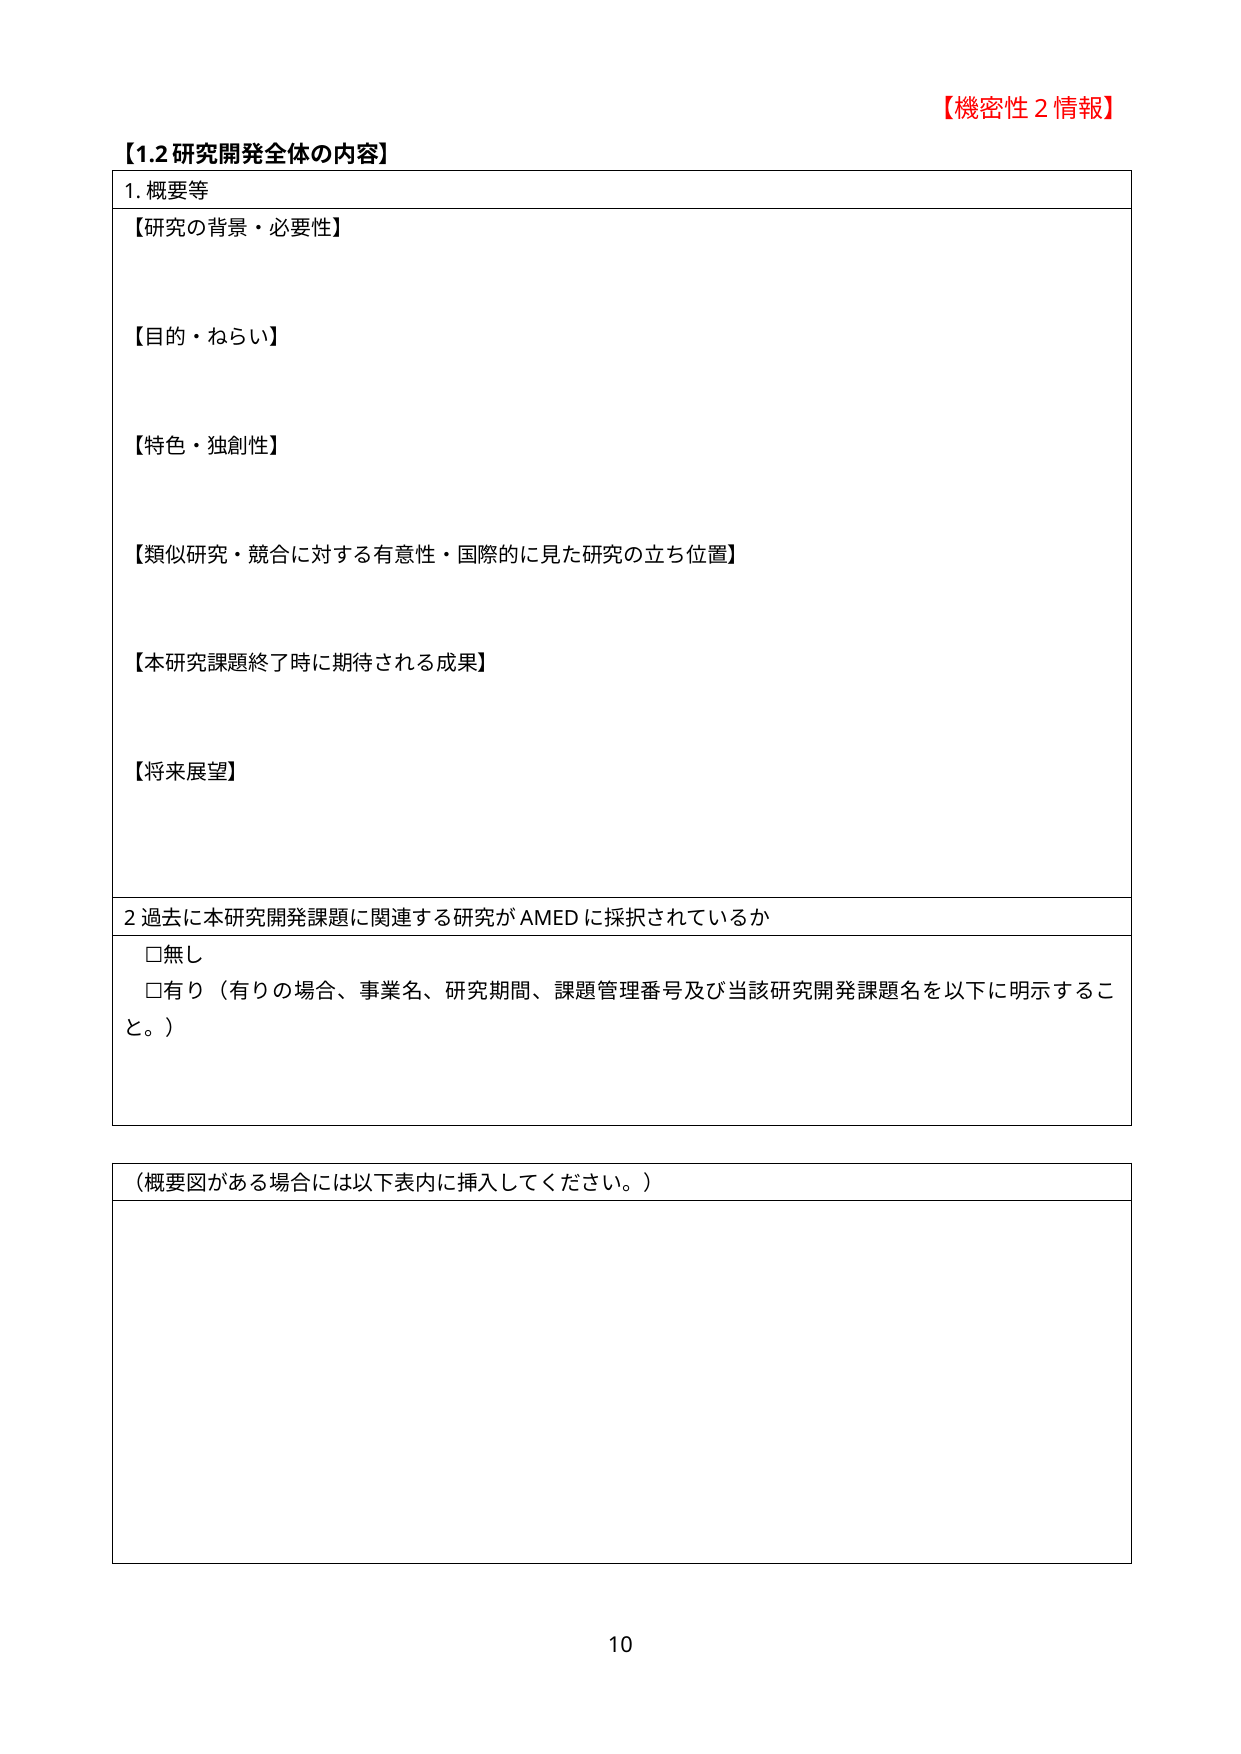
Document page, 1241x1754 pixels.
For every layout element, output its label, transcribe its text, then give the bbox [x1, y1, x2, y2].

table_cell 2 過去に本研究開発課題に関連する研究がAMEDに採択されているか [113, 898, 1131, 934]
table_cell 【研究の背景・必要性】 【目的・ねらい】 【特色・独創性】 【類似研究・競合に対する有意性・国際的に見た研究の立ち位置】 【本研究課題終了時に期待される成果】 【将来展望】 [113, 209, 1131, 897]
table_cell [113, 1201, 1131, 1563]
table_header 1. 概要等 [113, 171, 1131, 207]
table_header （概要図がある場合には以下表内に挿入してください。） [113, 1164, 1131, 1200]
subtitle 【1.2研究開発全体の内容】 [112, 134, 1128, 170]
table_cell 無し 有り（有りの場合、事業名、研究期間、課題管理番号及び当該研究開発課題名を以下に明示すること。） [113, 936, 1131, 1125]
